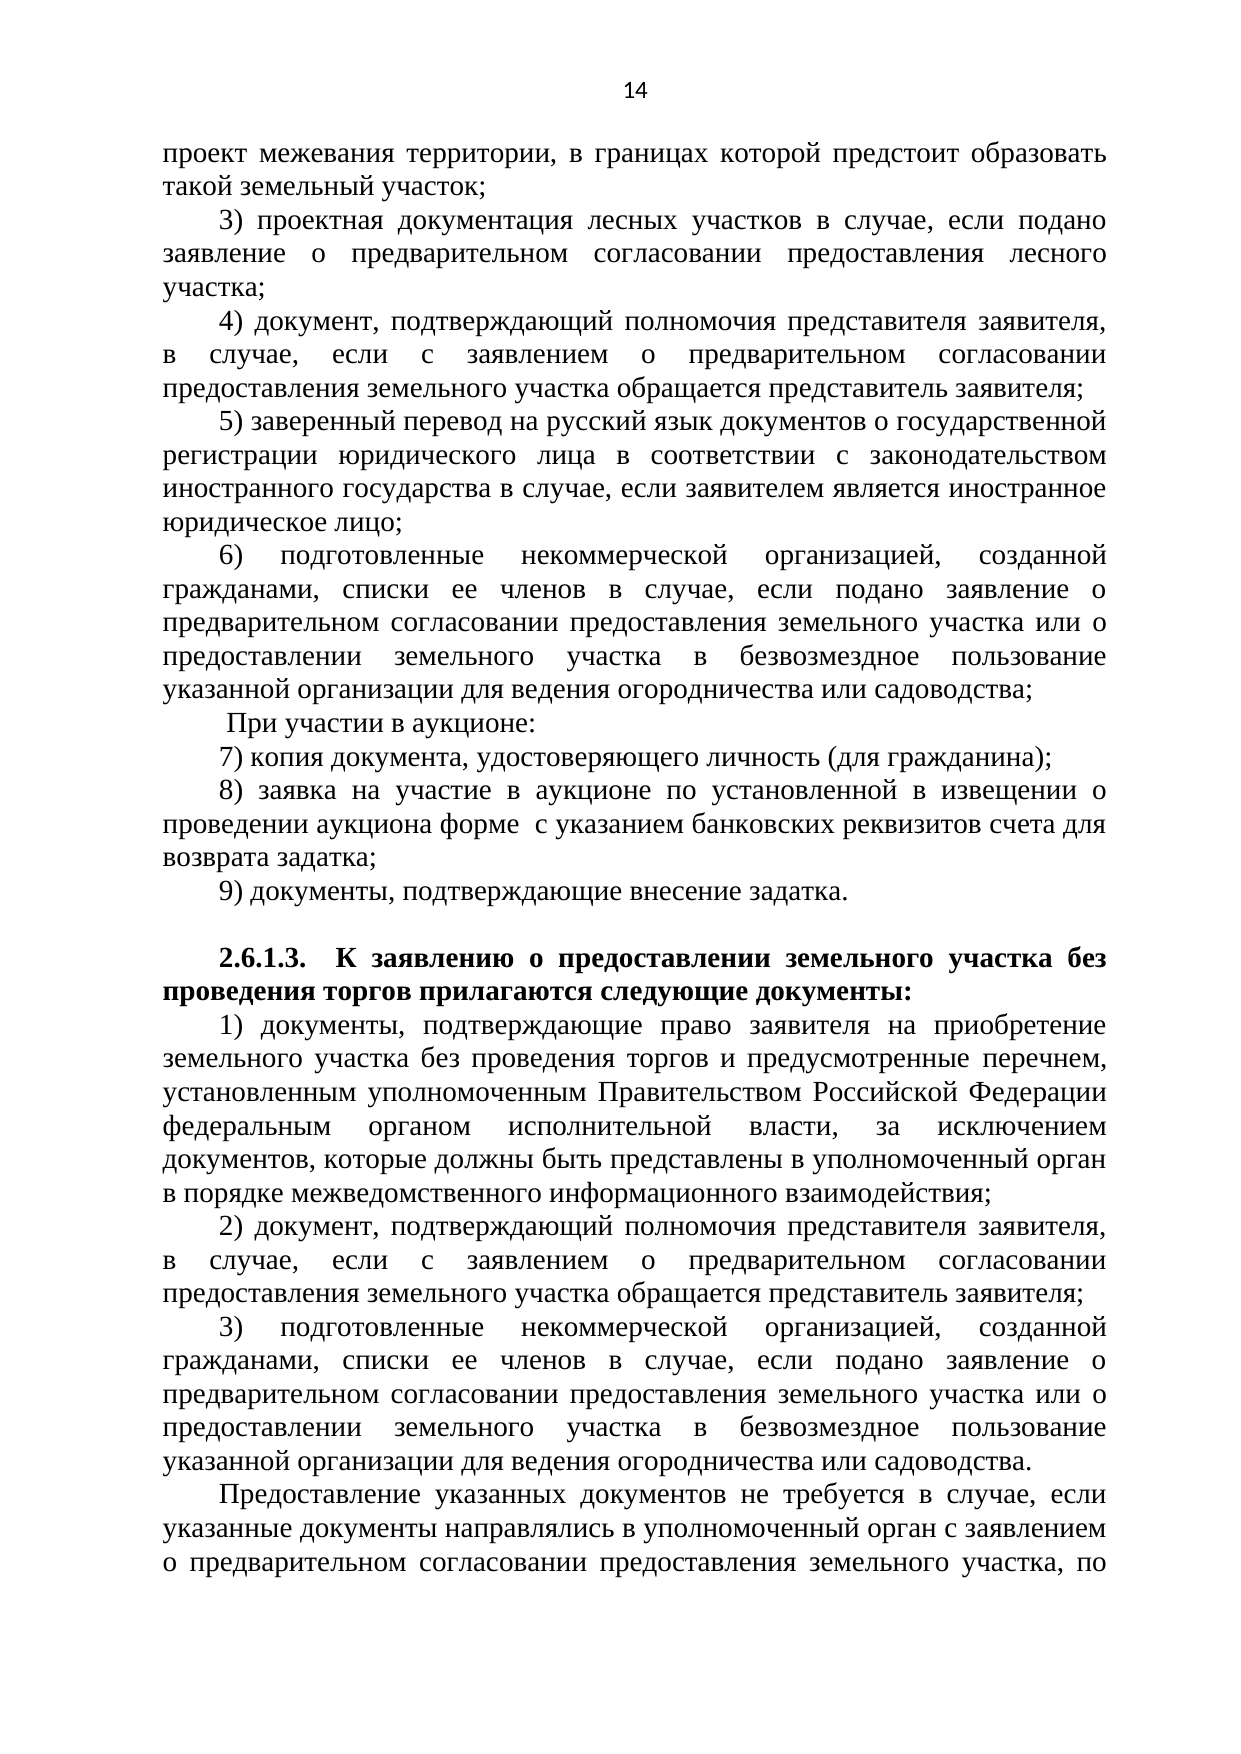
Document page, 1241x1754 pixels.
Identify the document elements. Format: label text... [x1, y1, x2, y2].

text 7) копия документа, удостоверяющего личность (для гражданина); [162, 739, 1107, 772]
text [162, 135, 1107, 202]
text 6) подготовленные некоммерческой организацией, созданной гражданами, списки ее членов в случае, если подано заявление о предварительном согласовании предоставления земельного участка или о предоставлении земельного участка в безвозмездное пользование указанной организации для ведения огородничества или садоводства; [162, 537, 1107, 705]
text 2.6.1.3. К заявлению о предоставлении земельного участка без проведения торгов прилагаются следующие документы: [162, 940, 1107, 1007]
text 2) документ, подтверждающий полномочия представителя заявителя, в случае, если с заявлением о предварительном согласовании предоставления земельного участка обращается представитель заявителя; [162, 1208, 1107, 1309]
text 4) документ, подтверждающий полномочия представителя заявителя, в случае, если с заявлением о предварительном согласовании предоставления земельного участка обращается представитель заявителя; [162, 303, 1107, 403]
text 5) заверенный перевод на русский язык документов о государственной регистрации юридического лица в соответствии с законодательством иностранного государства в случае, если заявителем является иностранное юридическое лицо; [162, 403, 1107, 537]
text 8) заявка на участие в аукционе по установленной в извещении о проведении аукциона форме с указанием банковских реквизитов счета для возврата задатка; [162, 772, 1107, 873]
text 1) документы, подтверждающие право заявителя на приобретение земельного участка без проведения торгов и предусмотренные перечнем, установленным уполномоченным Правительством Российской Федерации федеральным органом исполнительной власти, за исключением документов, которые должны быть представлены в уполномоченный орган в порядке межведомственного информационного взаимодействия; [162, 1007, 1107, 1208]
text При участии в аукционе: [162, 705, 1107, 739]
text 3) проектная документация лесных участков в случае, если подано заявление о предварительном согласовании предоставления лесного участка; [162, 202, 1107, 303]
text 3) подготовленные некоммерческой организацией, созданной гражданами, списки ее членов в случае, если подано заявление о предварительном согласовании предоставления земельного участка или о предоставлении земельного участка в безвозмездное пользование указанной организации для ведения огородничества или садоводства. [162, 1309, 1107, 1477]
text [162, 1477, 1107, 1577]
text 9) документы, подтверждающие внесение задатка. [162, 873, 1107, 906]
